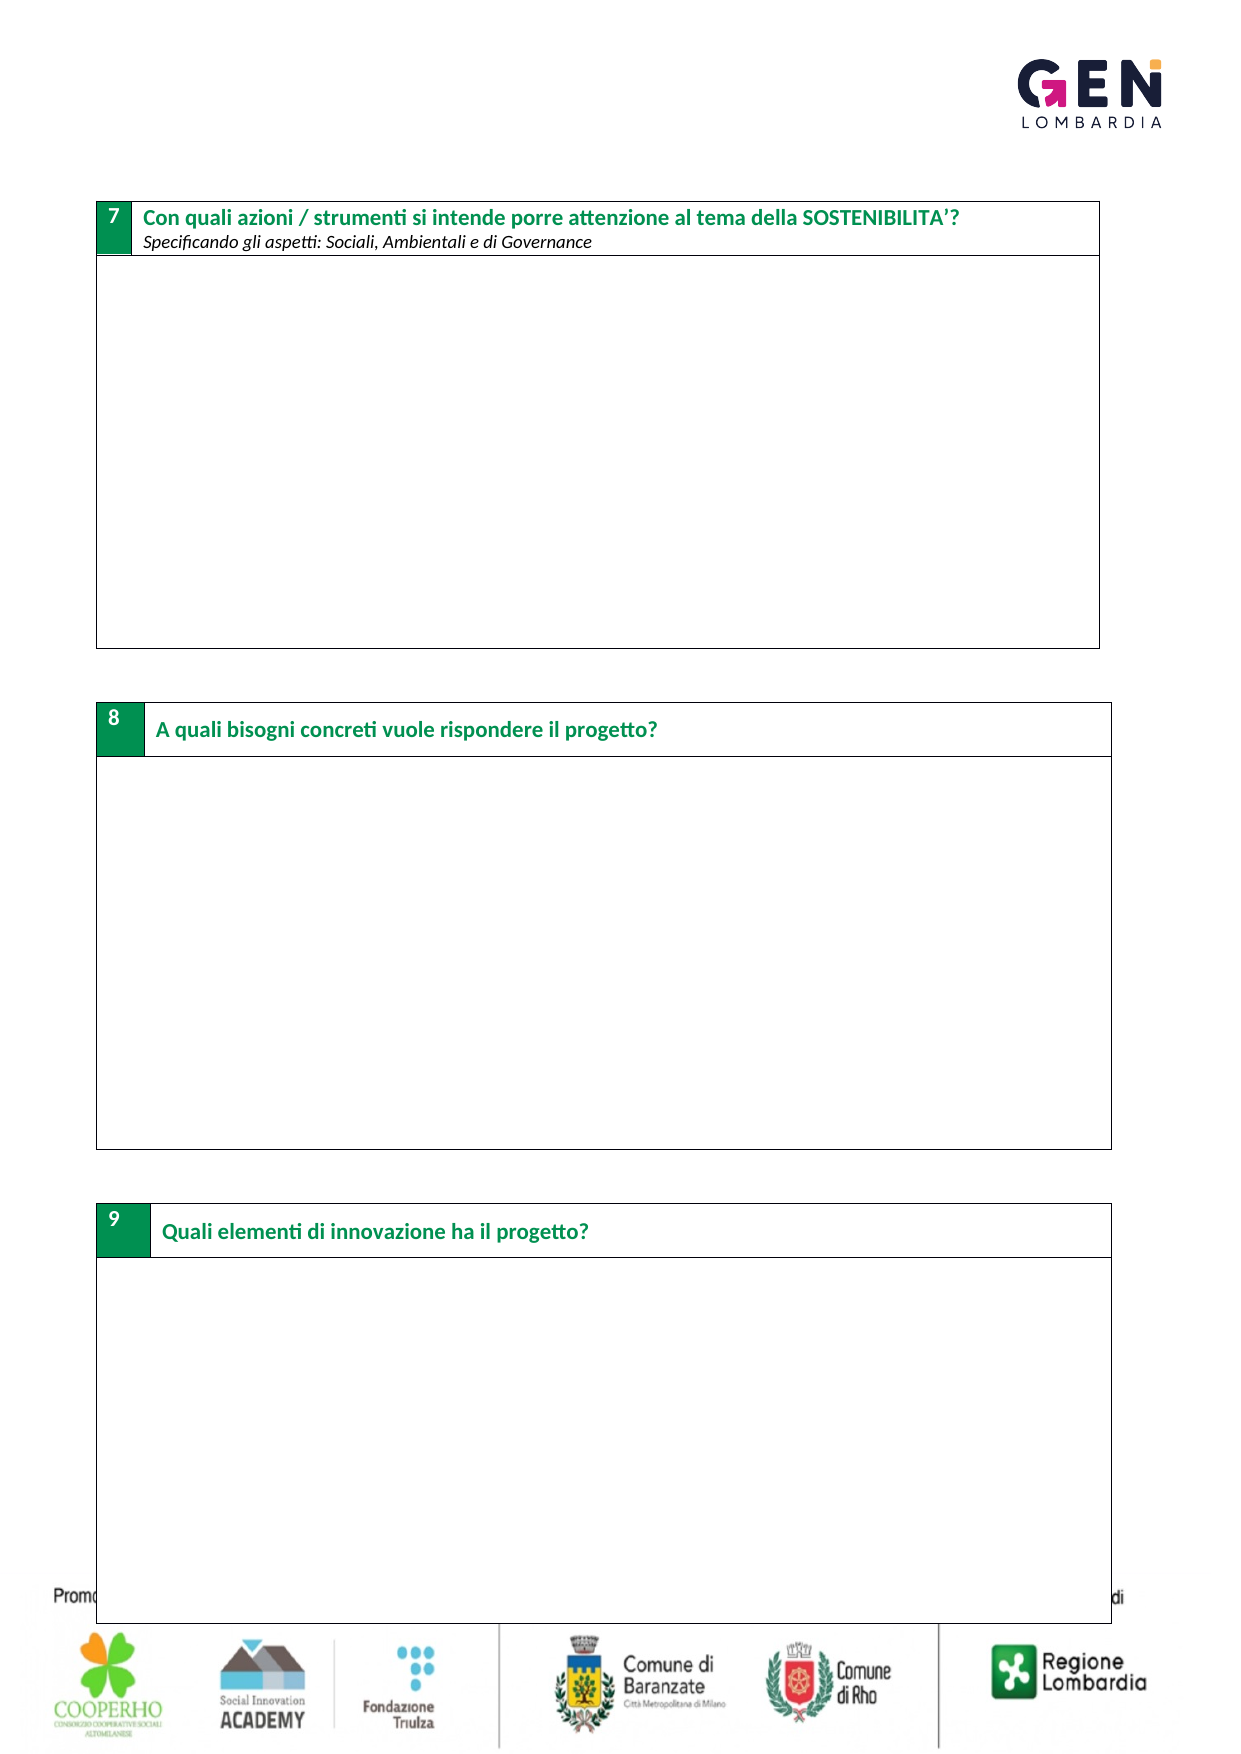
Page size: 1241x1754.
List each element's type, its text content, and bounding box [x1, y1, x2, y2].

table_header A quali bisogni concreti vuole rispondere il progetto? [145, 703, 1111, 756]
table_header 8 [97, 703, 144, 756]
table_header Quali elementi di innovazione ha il progetto? [151, 1204, 1111, 1257]
table_cell [97, 757, 1111, 1149]
table_header 9 [97, 1204, 150, 1257]
picture [990, 25, 1191, 169]
table_cell [97, 256, 1099, 648]
table_cell [97, 1258, 1111, 1623]
picture [0, 1572, 1212, 1754]
table_header Con quali azioni / strumenti si intende porre attenzione al tema della SOSTENIBILITA’? Specificando gli aspetti: Sociali, Ambientali e di Governance [132, 202, 1099, 254]
table_header 7 [97, 202, 131, 254]
